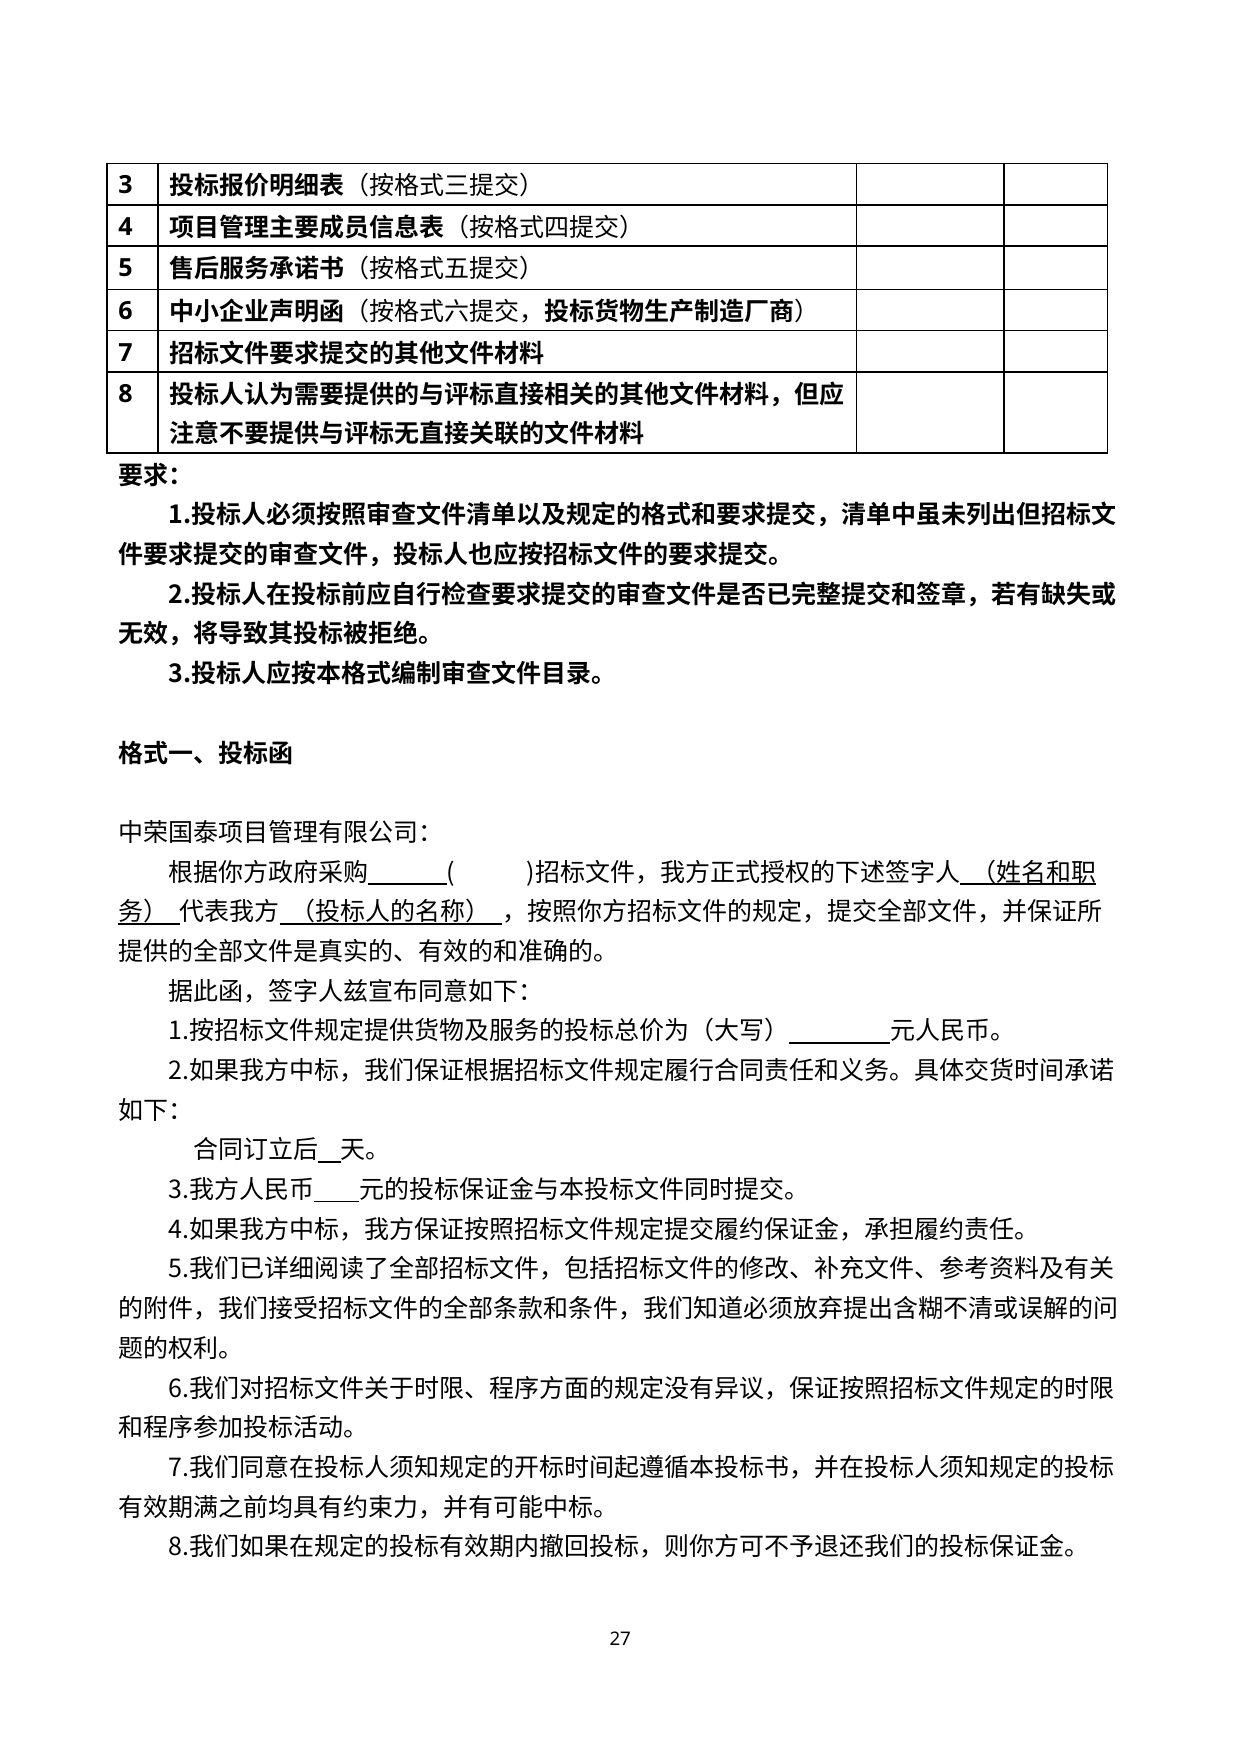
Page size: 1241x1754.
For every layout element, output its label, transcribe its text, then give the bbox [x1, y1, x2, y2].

table_cell 投标人认为需要提供的与评标直接相关的其他文件材料，但应注意不要提供与评标无直接关联的文件材料 [159, 373, 856, 452]
table_cell 6 [108, 290, 157, 330]
text 8.我们如果在规定的投标有效期内撤回投标，则你方可不予退还我们的投标保证金。 [118, 1525, 1122, 1565]
text 据此函，签字人兹宣布同意如下： [118, 969, 1122, 1009]
table_cell [1005, 373, 1107, 452]
table_cell 中小企业声明函（按格式六提交，投标货物生产制造厂商） [159, 290, 856, 330]
table_cell [1005, 164, 1107, 204]
text 2.投标人在投标前应自行检查要求提交的审查文件是否已完整提交和签章，若有缺失或无效，将导致其投标被拒绝。 [118, 573, 1122, 652]
table_cell 5 [108, 247, 157, 288]
text 2.如果我方中标，我们保证根据招标文件规定履行合同责任和义务。具体交货时间承诺如下： [118, 1049, 1122, 1128]
text 1.投标人必须按照审查文件清单以及规定的格式和要求提交，清单中虽未列出但招标文件要求提交的审查文件，投标人也应按招标文件的要求提交。 [118, 493, 1122, 573]
table_cell 投标报价明细表（按格式三提交） [159, 164, 856, 204]
table_cell [1005, 290, 1107, 330]
table_cell 售后服务承诺书（按格式五提交） [159, 247, 856, 288]
table_cell [857, 247, 1003, 288]
table_cell 项目管理主要成员信息表（按格式四提交） [159, 206, 856, 245]
table_cell [857, 373, 1003, 452]
table_cell [857, 331, 1003, 371]
table_cell 4 [108, 206, 157, 245]
table_cell [1005, 247, 1107, 288]
table_cell 8 [108, 373, 157, 452]
text 5.我们已详细阅读了全部招标文件，包括招标文件的修改、补充文件、参考资料及有关的附件，我们接受招标文件的全部条款和条件，我们知道必须放弃提出含糊不清或误解的问题的权利。 [118, 1247, 1122, 1366]
table_cell [1005, 206, 1107, 245]
table_cell [857, 206, 1003, 245]
text 3.投标人应按本格式编制审查文件目录。 [118, 652, 1122, 692]
text 6.我们对招标文件关于时限、程序方面的规定没有异议，保证按照招标文件规定的时限和程序参加投标活动。 [118, 1366, 1122, 1446]
table_cell 招标文件要求提交的其他文件材料 [159, 331, 856, 371]
text 1.按招标文件规定提供货物及服务的投标总价为（大写） 元人民币。 [118, 1009, 1122, 1049]
text 合同订立后 天。 [118, 1128, 1122, 1168]
text 要求： [118, 453, 1122, 493]
text 3.我方人民币 元的投标保证金与本投标文件同时提交。 [118, 1168, 1122, 1208]
text 中荣国泰项目管理有限公司： [118, 811, 1122, 850]
text 格式一、投标函 [118, 731, 1122, 771]
table_cell [1005, 331, 1107, 371]
text 7.我们同意在投标人须知规定的开标时间起遵循本投标书，并在投标人须知规定的投标有效期满之前均具有约束力，并有可能中标。 [118, 1446, 1122, 1525]
table_cell [857, 290, 1003, 330]
table_cell 3 [108, 164, 157, 204]
text 4.如果我方中标，我方保证按照招标文件规定提交履约保证金，承担履约责任。 [118, 1208, 1122, 1247]
text 根据你方政府采购 ( )招标文件，我方正式授权的下述签字人 （姓名和职务） 代表我方 （投标人的名称） ，按照你方招标文件的规定，提交全部文件，并保证所提供的全部文件是真实的、有效的和准确的。 [118, 850, 1122, 969]
table_cell 7 [108, 331, 157, 371]
table_cell [857, 164, 1003, 204]
